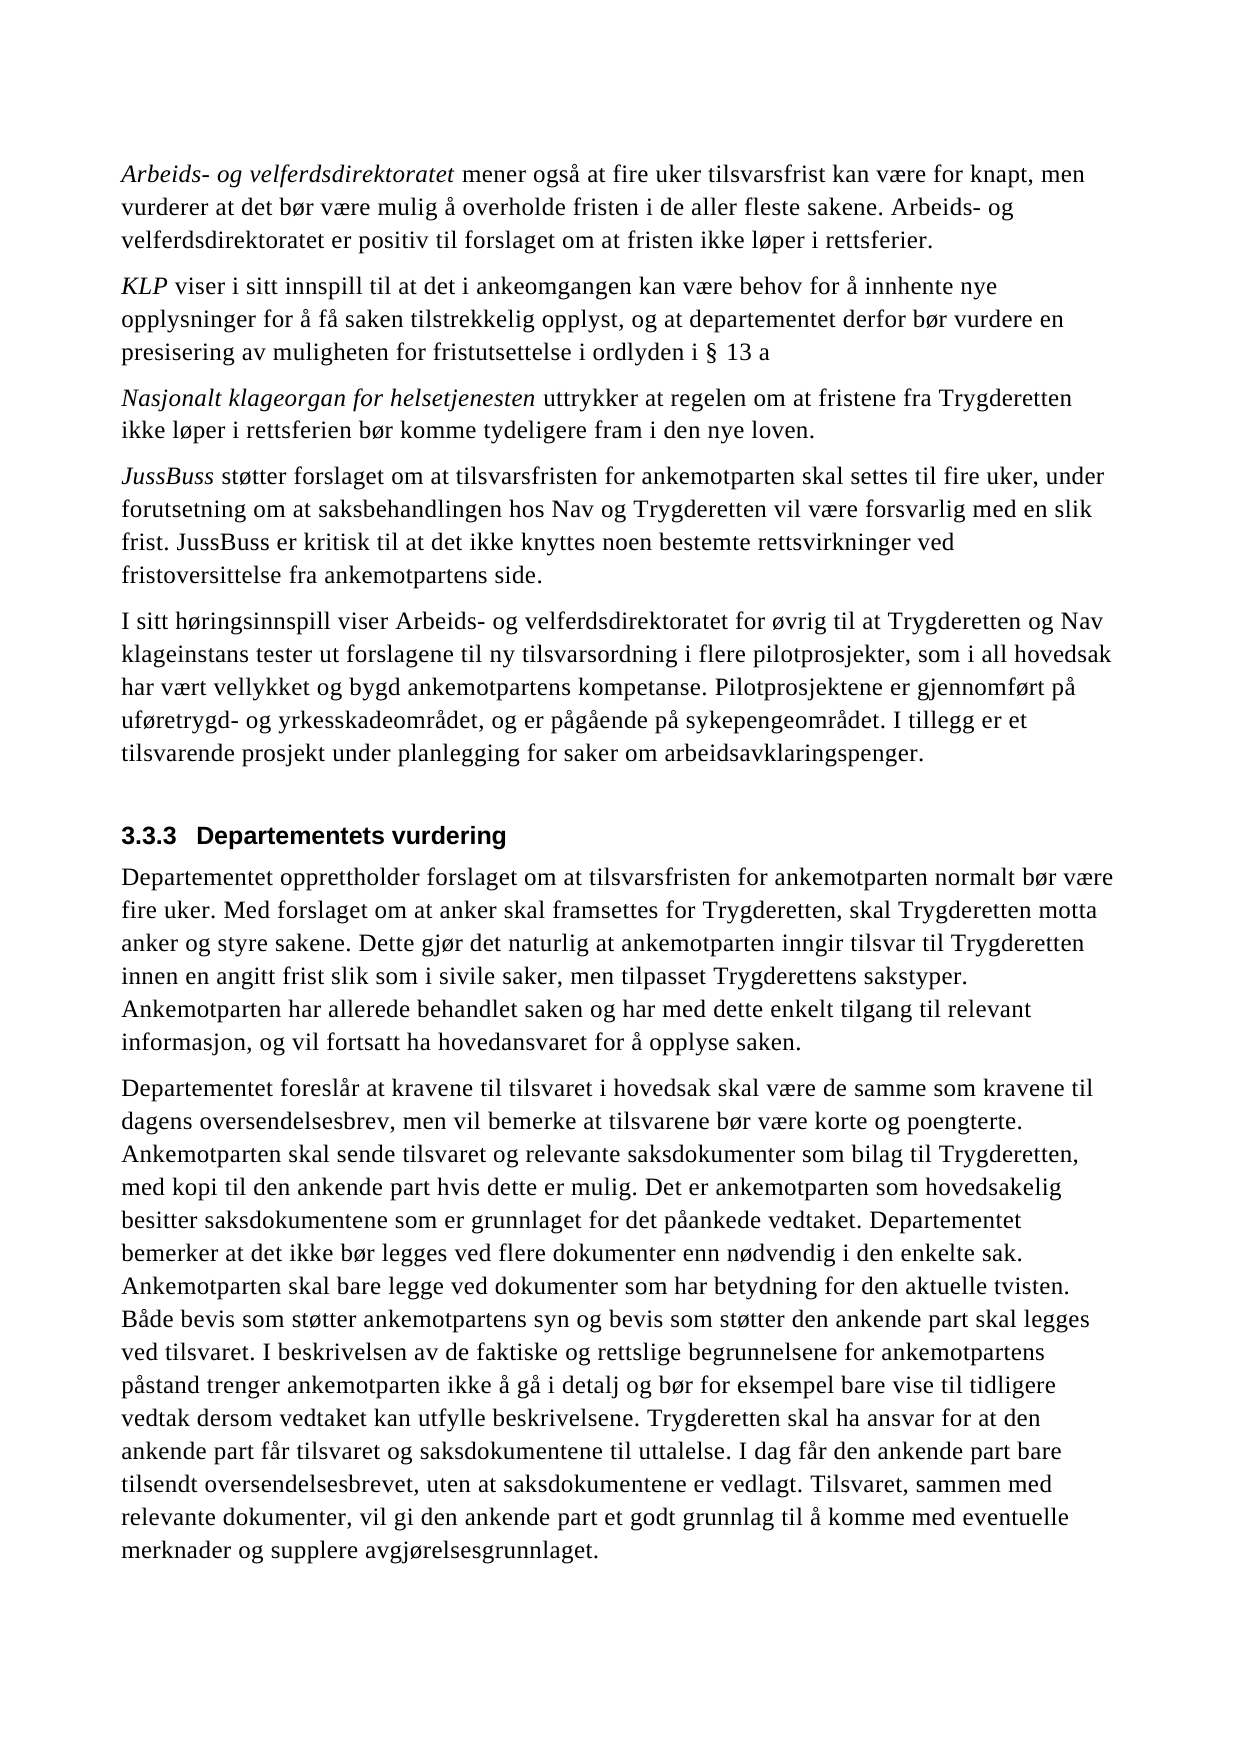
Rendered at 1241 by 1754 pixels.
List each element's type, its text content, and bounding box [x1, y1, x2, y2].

text Nasjonalt klageorgan for helsetjenesten uttrykker at regelen om at fristene fra Trygderetten ikke løper i rettsferien bør komme tydeligere fram i den nye loven. [121, 383, 1119, 444]
text I sitt høringsinnspill viser Arbeids- og velferdsdirektoratet for øvrig til at Trygderetten og Nav klageinstans tester ut forslagene til ny tilsvarsordning i flere pilotprosjekter, som i all hovedsak har vært vellykket og bygd ankemotpartens kompetanse. Pilotprosjektene er gjennomført på uføretrygd- og yrkesskadeområdet, og er pågående på sykepengeområdet. I tillegg er et tilsvarende prosjekt under planlegging for saker om arbeidsavklaringspenger. [121, 606, 1119, 767]
text KLP viser i sitt innspill til at det i ankeomgangen kan være behov for å innhente nye opplysninger for å få saken tilstrekkelig opplyst, og at departementet derfor bør vurdere en presisering av muligheten for fristutsettelse i ordlyden i § 13 a [121, 271, 1119, 366]
text Departementet foreslår at kravene til tilsvaret i hovedsak skal være de samme som kravene til dagens oversendelsesbrev, men vil bemerke at tilsvarene bør være korte og poengterte. Ankemotparten skal sende tilsvaret og relevante saksdokumenter som bilag til Trygderetten, med kopi til den ankende part hvis dette er mulig. Det er ankemotparten som hovedsakelig besitter saksdokumentene som er grunnlaget for det påankede vedtaket. Departementet bemerker at det ikke bør legges ved flere dokumenter enn nødvendig i den enkelte sak. Ankemotparten skal bare legge ved dokumenter som har betydning for den aktuelle tvisten. Både bevis som støtter ankemotpartens syn og bevis som støtter den ankende part skal legges ved tilsvaret. I beskrivelsen av de faktiske og rettslige begrunnelsene for ankemotpartens påstand trenger ankemotparten ikke å gå i detalj og bør for eksempel bare vise til tidligere vedtak dersom vedtaket kan utfylle beskrivelsene. Trygderetten skal ha ansvar for at den ankende part får tilsvaret og saksdokumentene til uttalelse. I dag får den ankende part bare tilsendt oversendelsesbrevet, uten at saksdokumentene er vedlagt. Tilsvaret, sammen med relevante dokumenter, vil gi den ankende part et godt grunnlag til å komme med eventuelle merknader og supplere avgjørelsesgrunnlaget. [121, 1073, 1119, 1564]
text Arbeids- og velferdsdirektoratet mener også at fire uker tilsvarsfrist kan være for knapt, men vurderer at det bør være mulig å overholde fristen i de aller fleste sakene. Arbeids- og velferdsdirektoratet er positiv til forslaget om at fristen ikke løper i rettsferier. [121, 159, 1119, 254]
text JussBuss støtter forslaget om at tilsvarsfristen for ankemotparten skal settes til fire uker, under forutsetning om at saksbehandlingen hos Nav og Trygderetten vil være forsvarlig med en slik frist. JussBuss er kritisk til at det ikke knyttes noen bestemte rettsvirkninger ved fristoversittelse fra ankemotpartens side. [121, 461, 1119, 589]
text Departementet opprettholder forslaget om at tilsvarsfristen for ankemotparten normalt bør være fire uker. Med forslaget om at anker skal framsettes for Trygderetten, skal Trygderetten motta anker og styre sakene. Dette gjør det naturlig at ankemotparten inngir tilsvar til Trygderetten innen en angitt frist slik som i sivile saker, men tilpasset Trygderettens sakstyper. Ankemotparten har allerede behandlet saken og har med dette enkelt tilgang til relevant informasjon, og vil fortsatt ha hovedansvaret for å opplyse saken. [121, 862, 1119, 1056]
subtitle Departementets vurdering [121, 821, 1119, 849]
